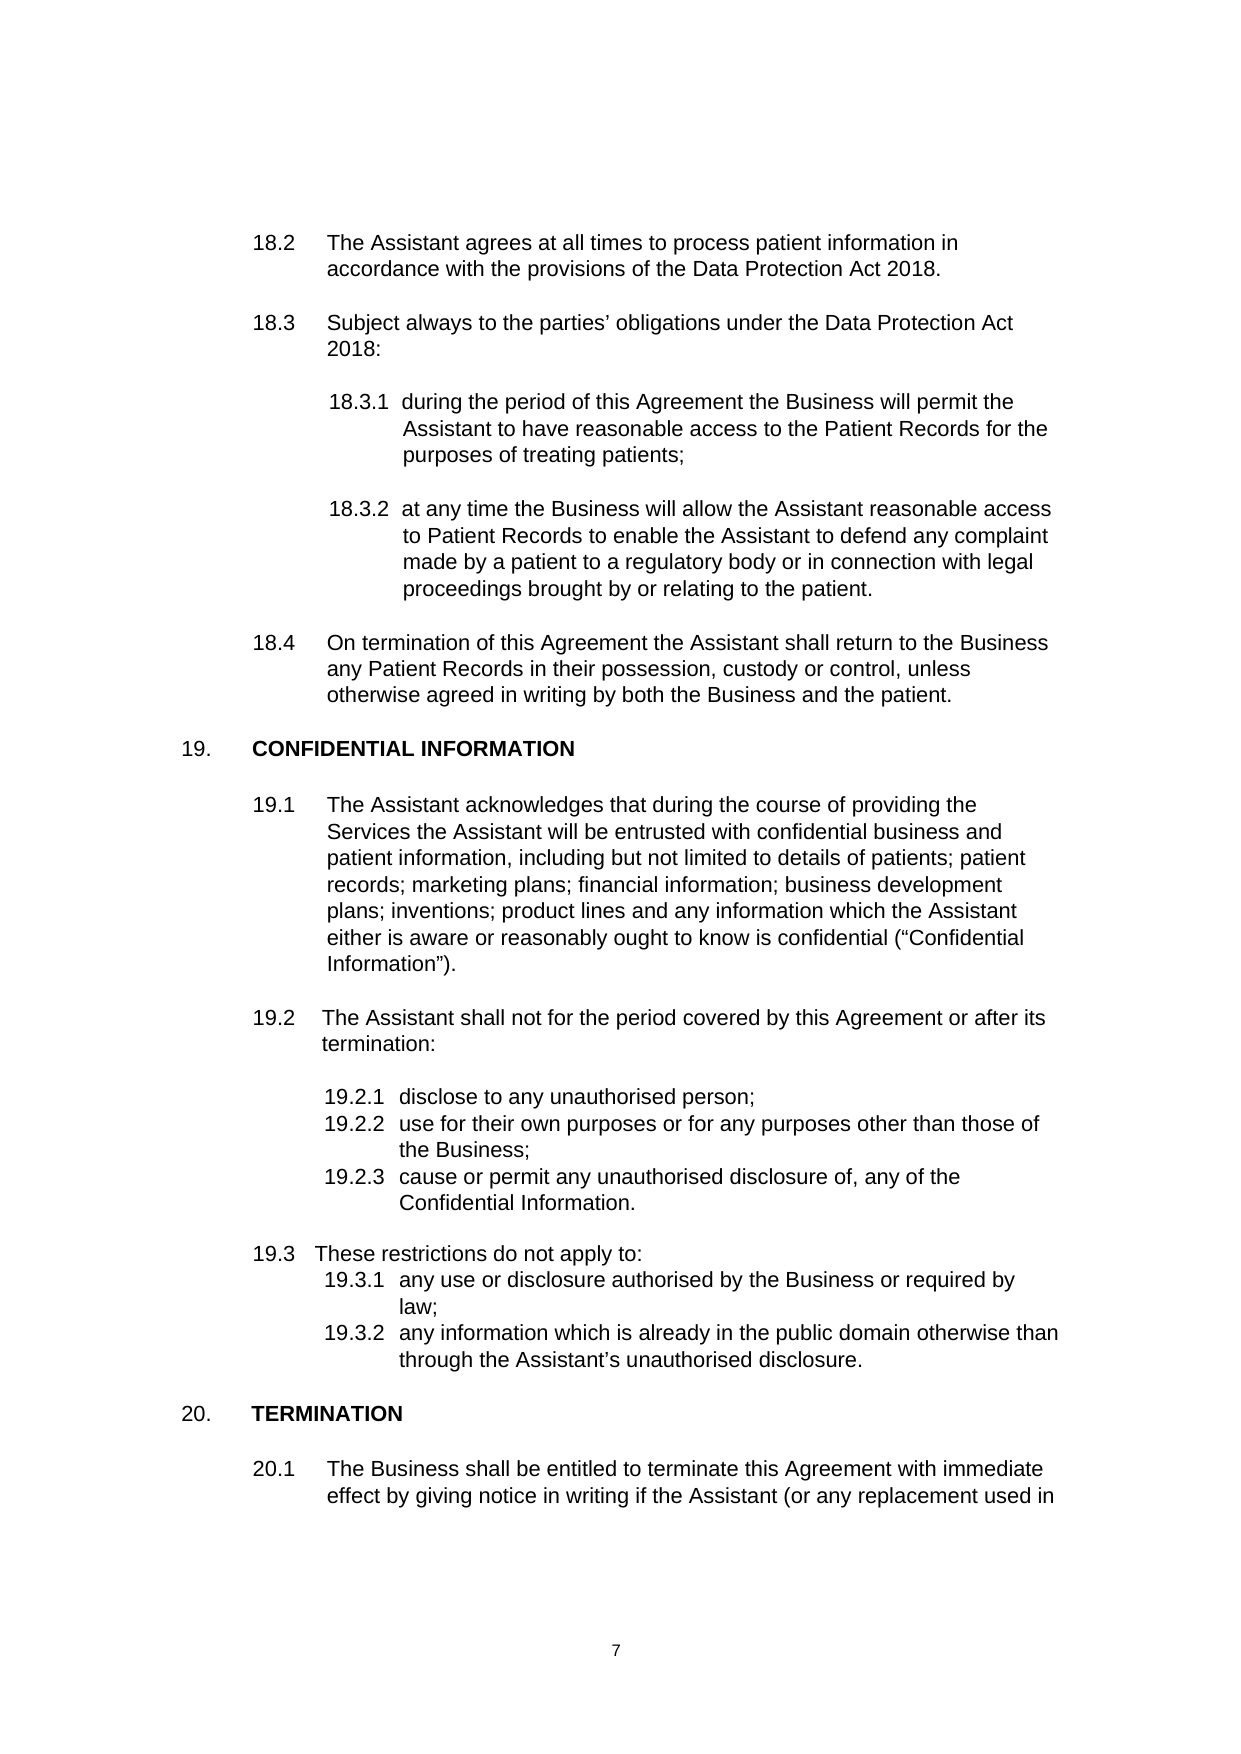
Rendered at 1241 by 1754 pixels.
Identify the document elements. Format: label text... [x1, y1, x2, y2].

list use for their own purposes or for any purposes other than those of the Business; [324, 1111, 1060, 1162]
text 18.3.2 at any time the Business will allow the Assistant reasonable access to Patient Records to enable the Assistant to defend any complaint made by a patient to a regulatory body or in connection with legal proceedings brought by or relating to the patient. [328, 496, 1060, 601]
list any information which is already in the public domain otherwise than through the Assistant’s unauthorised disclosure. [324, 1320, 1060, 1372]
text 18.3 Subject always to the parties’ obligations under the Data Protection Act 2018: [252, 310, 1060, 362]
list These restrictions do not apply to: [252, 1241, 1060, 1266]
list The Assistant shall not for the period covered by this Agreement or after its termination: [252, 1005, 1060, 1083]
text 18.2 The Assistant agrees at all times to process patient information in accordance with the provisions of the Data Protection Act 2018. [252, 229, 1060, 281]
text 19.1 The Assistant acknowledges that during the course of providing the Services the Assistant will be entrusted with confidential business and patient information, including but not limited to details of patients; patient records; marketing plans; financial information; business development plans; inventions; product lines and any information which the Assistant either is aware or reasonably ought to know is confidential (“Confidential Information”). [252, 792, 1060, 976]
text 18.3.1 during the period of this Agreement the Business will permit the Assistant to have reasonable access to the Patient Records for the purposes of treating patients; [328, 389, 1060, 467]
text 18.4 On termination of this Agreement the Assistant shall return to the Business any Patient Records in their possession, custody or control, unless otherwise agreed in writing by both the Business and the patient. [252, 629, 1060, 708]
list disclose to any unauthorised person; [324, 1084, 1060, 1109]
subtitle 19. CONFIDENTIAL INFORMATION [181, 736, 1060, 762]
list cause or permit any unauthorised disclosure of, any of the Confidential Information. [324, 1163, 1060, 1215]
list any use or disclosure authorised by the Business or required by law; [324, 1267, 1060, 1319]
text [252, 1456, 1060, 1508]
subtitle 20. TERMINATION [181, 1401, 1060, 1426]
